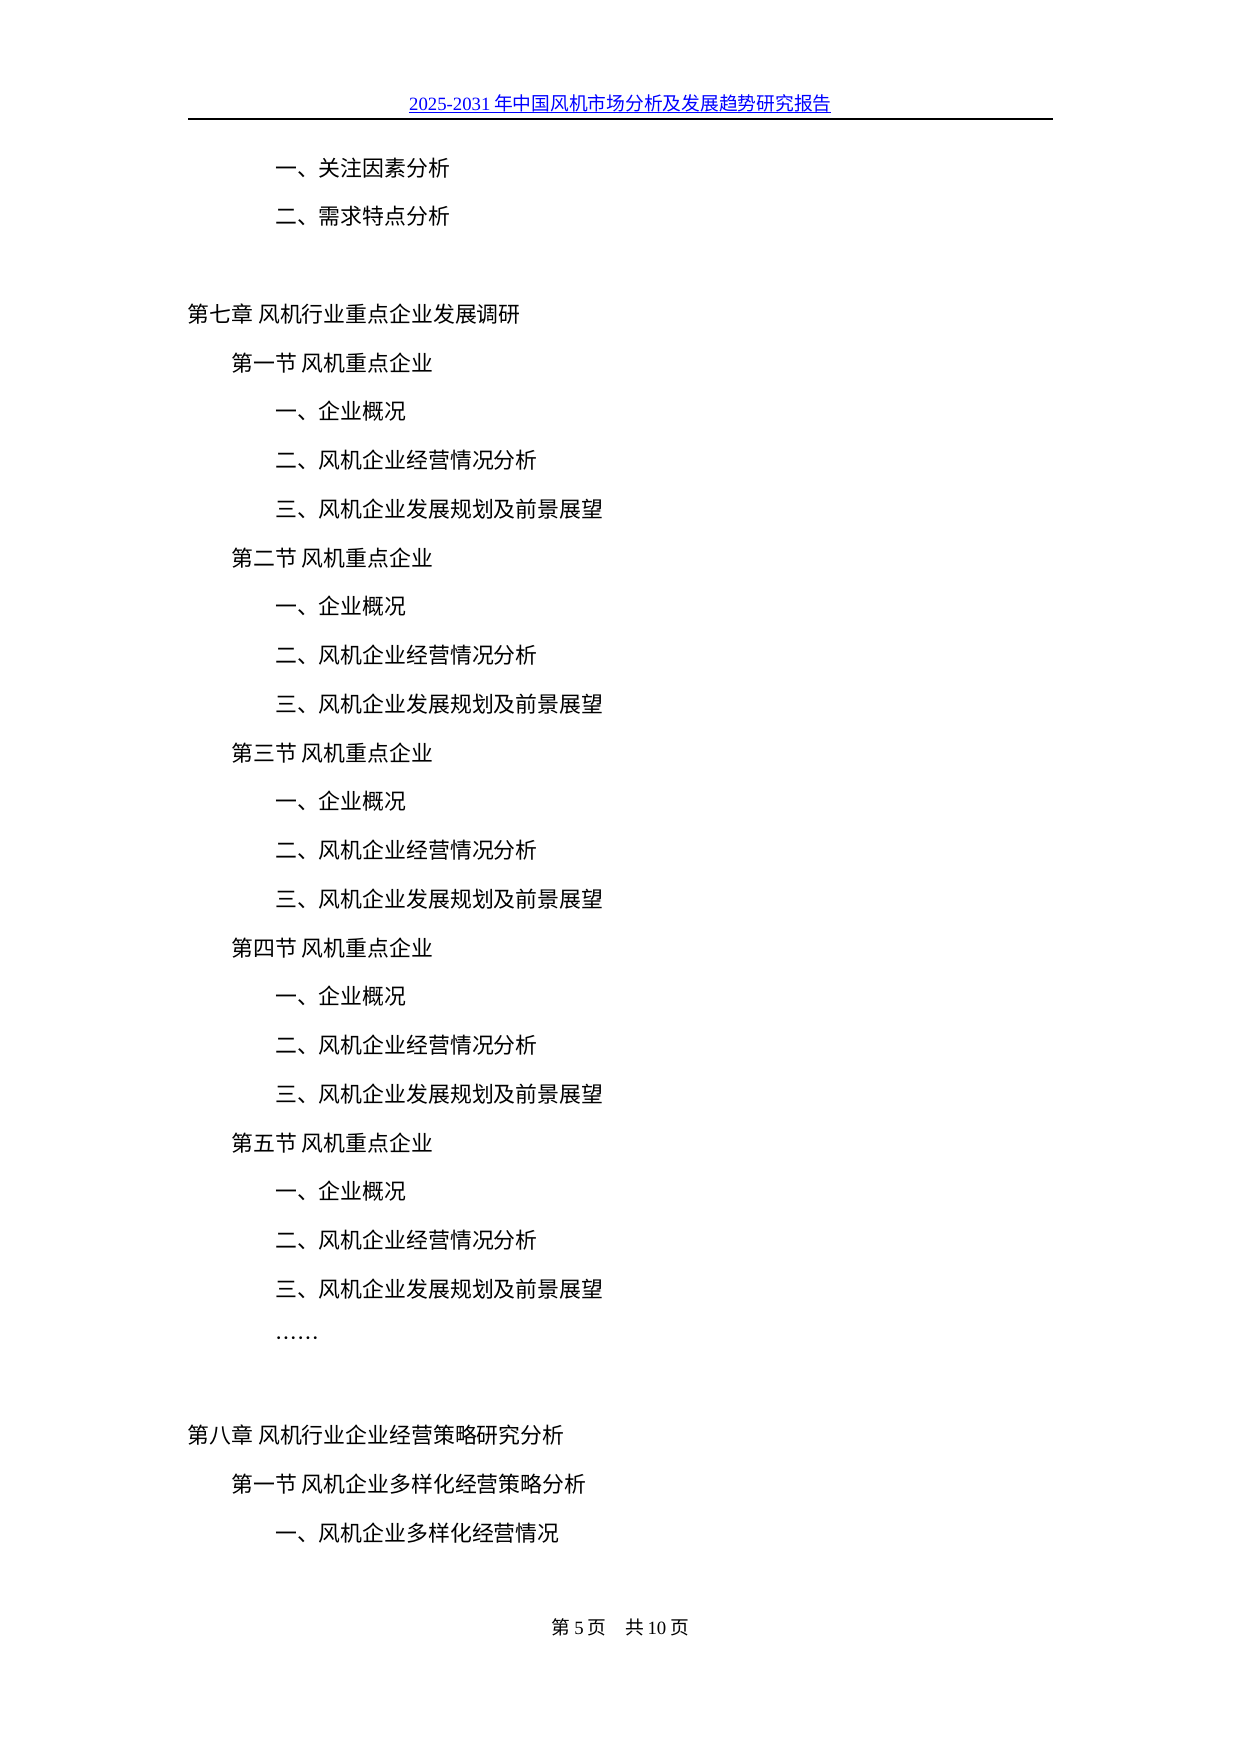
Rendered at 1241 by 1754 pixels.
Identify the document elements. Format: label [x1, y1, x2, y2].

text [187, 150, 1053, 1548]
